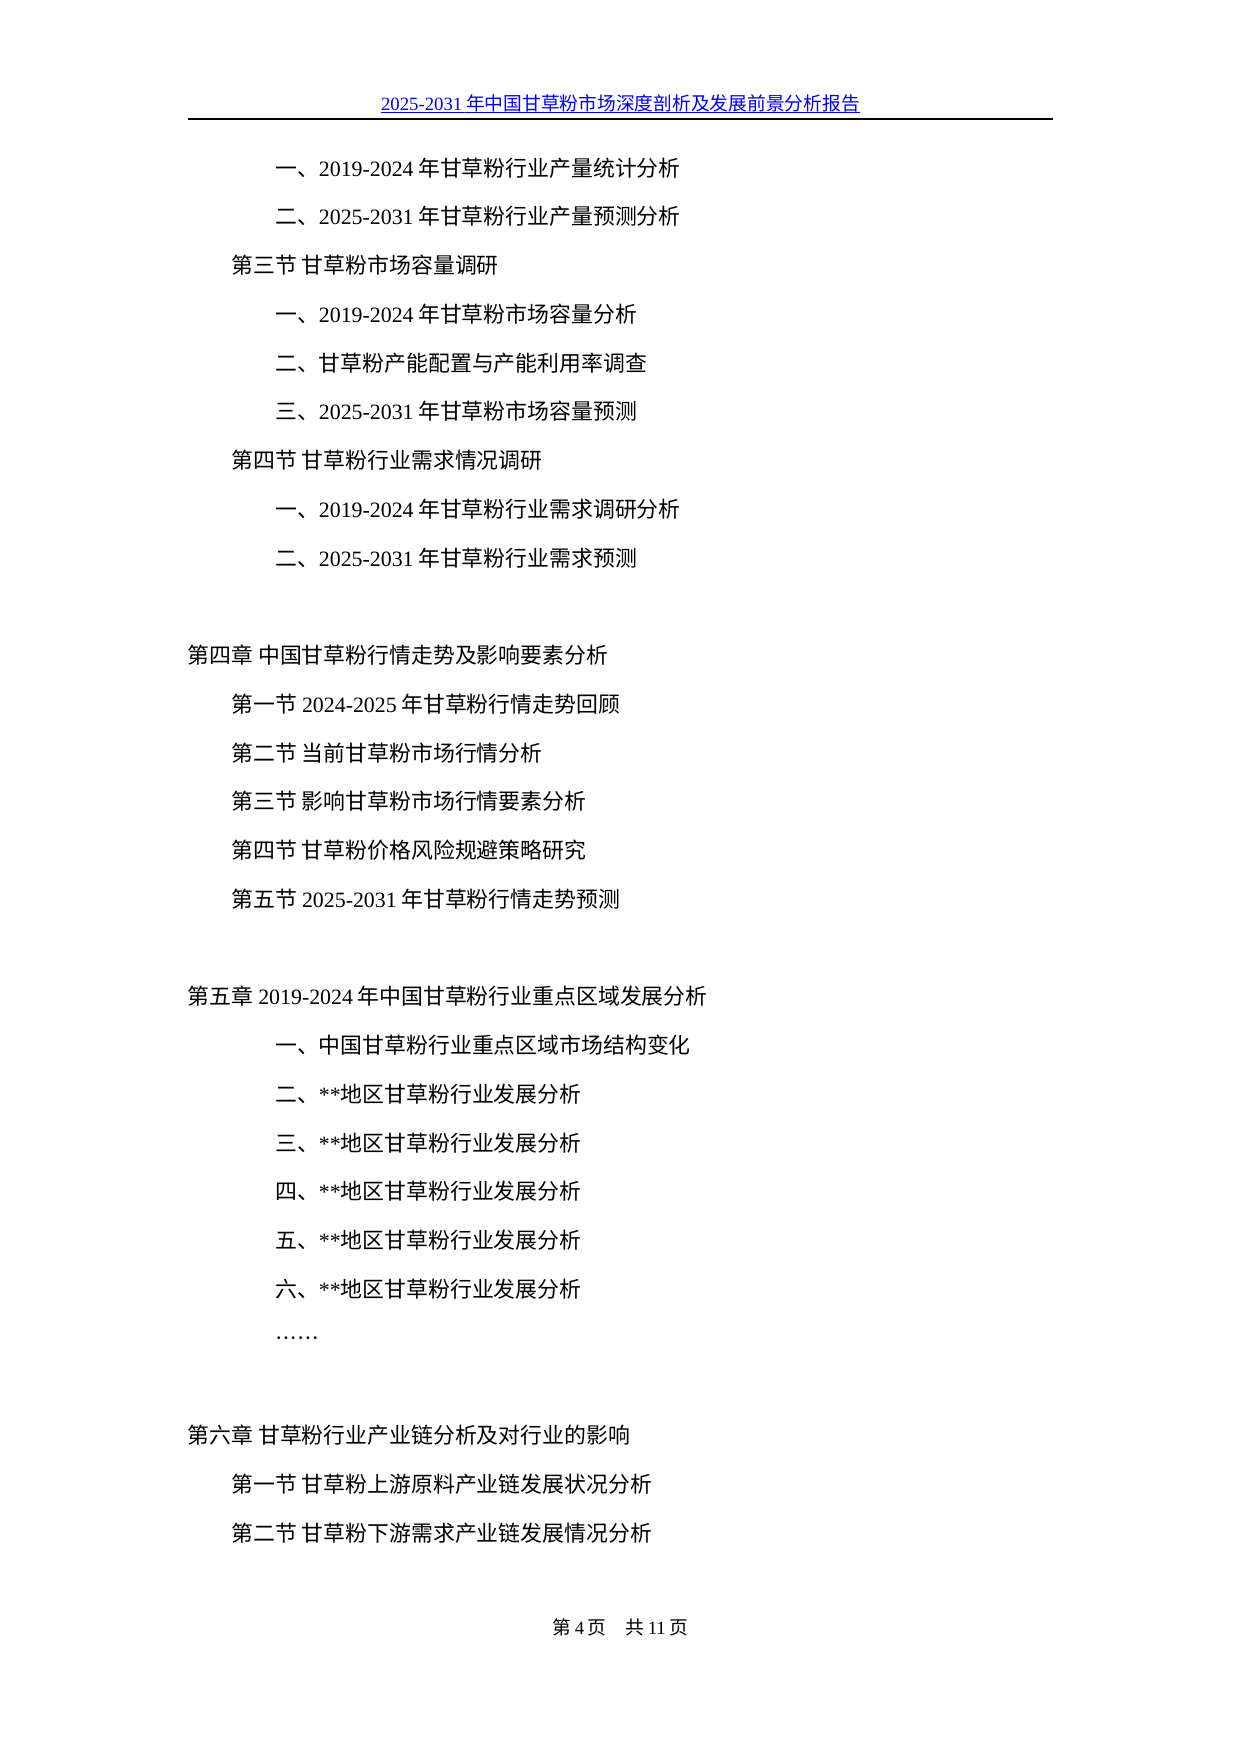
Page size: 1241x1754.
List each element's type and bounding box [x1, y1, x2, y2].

text [187, 150, 1053, 1548]
